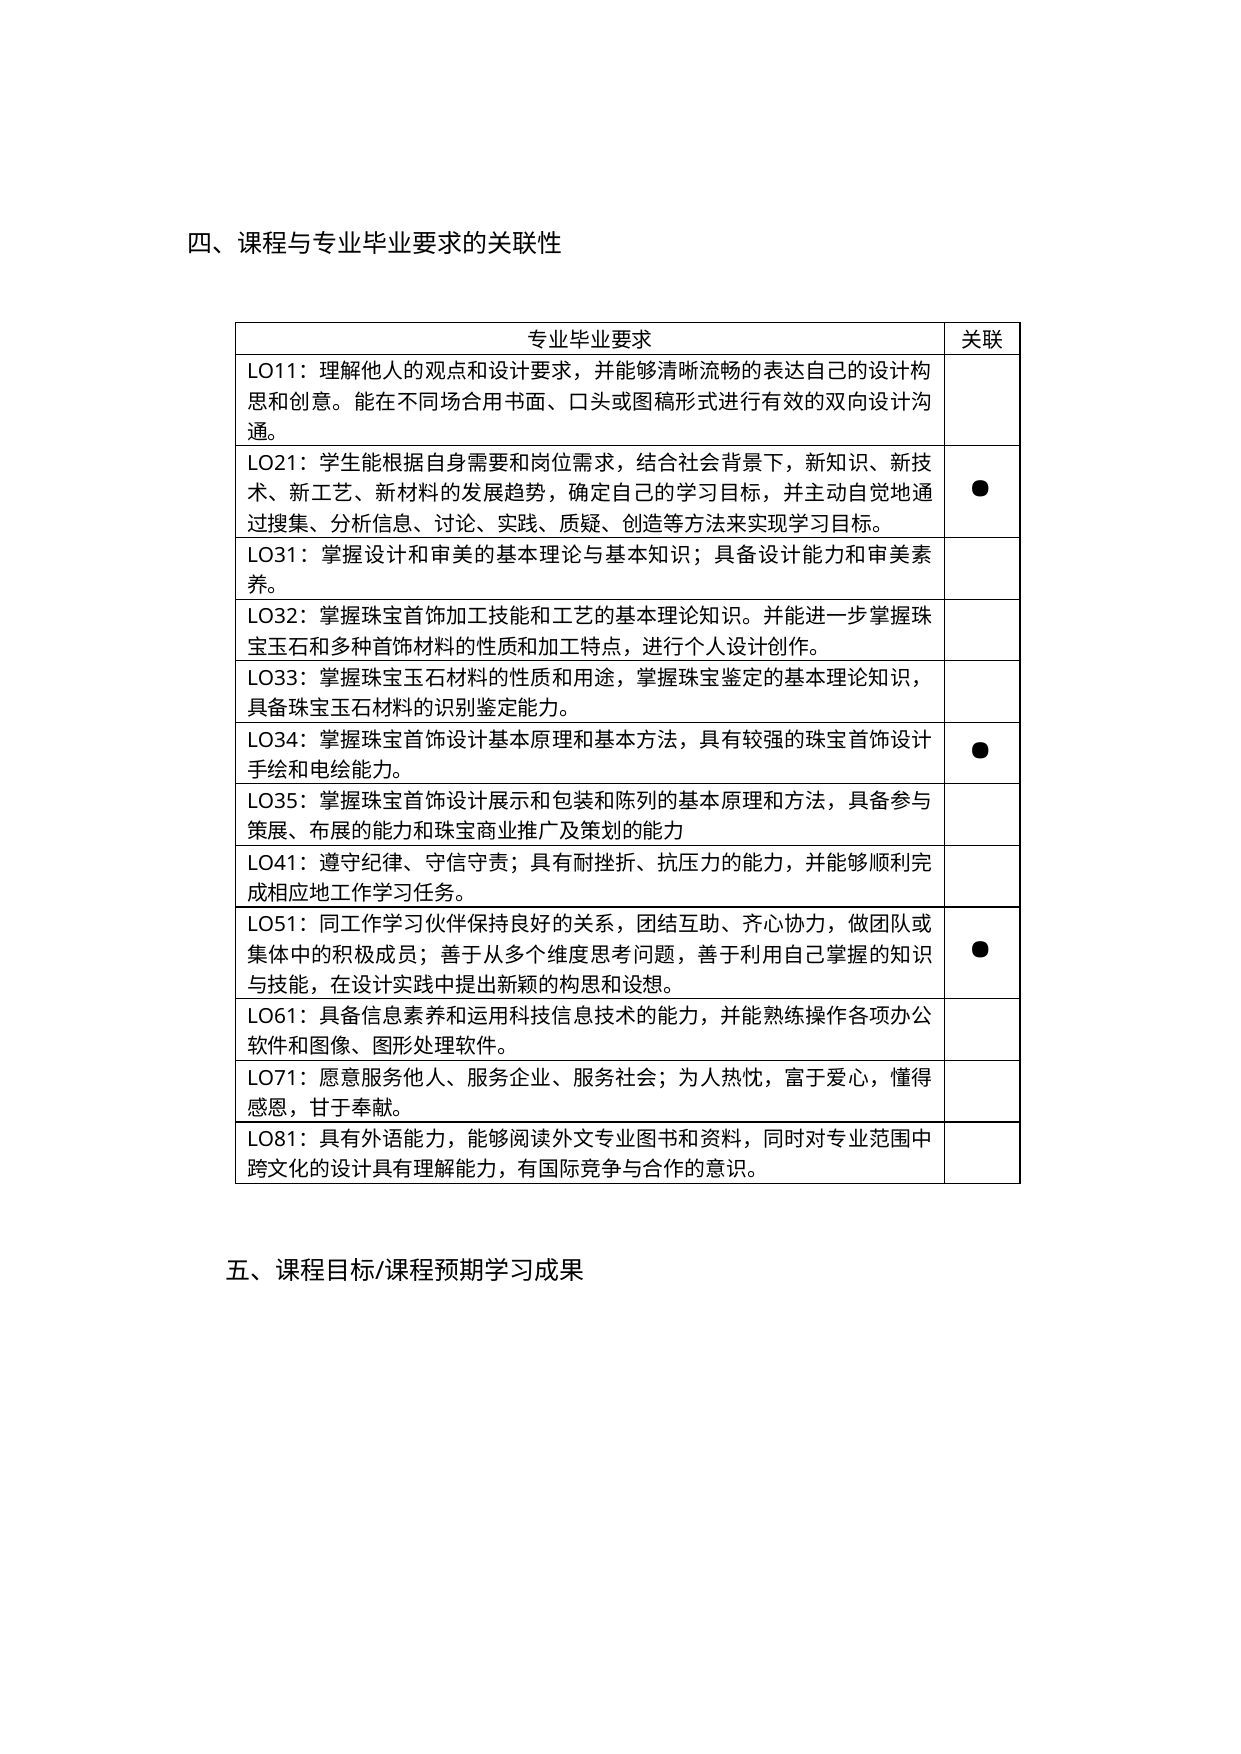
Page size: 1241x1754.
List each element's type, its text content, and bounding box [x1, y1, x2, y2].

table_cell [945, 999, 1019, 1060]
table_cell [945, 661, 1019, 722]
table_cell LO71：愿意服务他人、服务企业、服务社会；为人热忱，富于爱心，懂得感恩，甘于奉献。 [236, 1061, 944, 1121]
table_cell [945, 723, 1019, 783]
table_cell LO35：掌握珠宝首饰设计展示和包装和陈列的基本原理和方法，具备参与策展、布展的能力和珠宝商业推广及策划的能力 [236, 784, 944, 845]
table_header 专业毕业要求 [236, 323, 944, 353]
table_cell [945, 784, 1019, 845]
table_cell LO31：掌握设计和审美的基本理论与基本知识；具备设计能力和审美素养。 [236, 538, 944, 599]
table_cell [945, 600, 1019, 660]
table_cell LO81：具有外语能力，能够阅读外文专业图书和资料，同时对专业范围中跨文化的设计具有理解能力，有国际竞争与合作的意识。 [236, 1123, 944, 1183]
table_cell [945, 1123, 1019, 1183]
text 五、课程目标/课程预期学习成果 [187, 346, 1053, 1301]
table_header 关联 [945, 323, 1019, 353]
table_cell LO41：遵守纪律、守信守责；具有耐挫折、抗压力的能力，并能够顺利完成相应地工作学习任务。 [236, 846, 944, 906]
table_cell LO34：掌握珠宝首饰设计基本原理和基本方法，具有较强的珠宝首饰设计手绘和电绘能力。 [236, 723, 944, 783]
text 四、课程与专业毕业要求的关联性 [187, 209, 1053, 274]
table_cell LO61：具备信息素养和运用科技信息技术的能力，并能熟练操作各项办公软件和图像、图形处理软件。 [236, 999, 944, 1060]
table_cell LO21：学生能根据自身需要和岗位需求，结合社会背景下，新知识、新技术、新工艺、新材料的发展趋势，确定自己的学习目标，并主动自觉地通过搜集、分析信息、讨论、实践、质疑、创造等方法来实现学习目标。 [236, 446, 944, 537]
table_cell [945, 846, 1019, 906]
table_cell [945, 446, 1019, 537]
table_cell [945, 908, 1019, 998]
table_cell LO33：掌握珠宝玉石材料的性质和用途，掌握珠宝鉴定的基本理论知识，具备珠宝玉石材料的识别鉴定能力。 [236, 661, 944, 722]
table_cell LO11：理解他人的观点和设计要求，并能够清晰流畅的表达自己的设计构思和创意。能在不同场合用书面、口头或图稿形式进行有效的双向设计沟通。 [236, 355, 944, 445]
table_cell [945, 1061, 1019, 1121]
table_cell LO32：掌握珠宝首饰加工技能和工艺的基本理论知识。并能进一步掌握珠宝玉石和多种首饰材料的性质和加工特点，进行个人设计创作。 [236, 600, 944, 660]
table_cell [945, 538, 1019, 599]
table_cell LO51：同工作学习伙伴保持良好的关系，团结互助、齐心协力，做团队或集体中的积极成员；善于从多个维度思考问题，善于利用自己掌握的知识与技能，在设计实践中提出新颖的构思和设想。 [236, 908, 944, 998]
table_cell [945, 355, 1019, 445]
